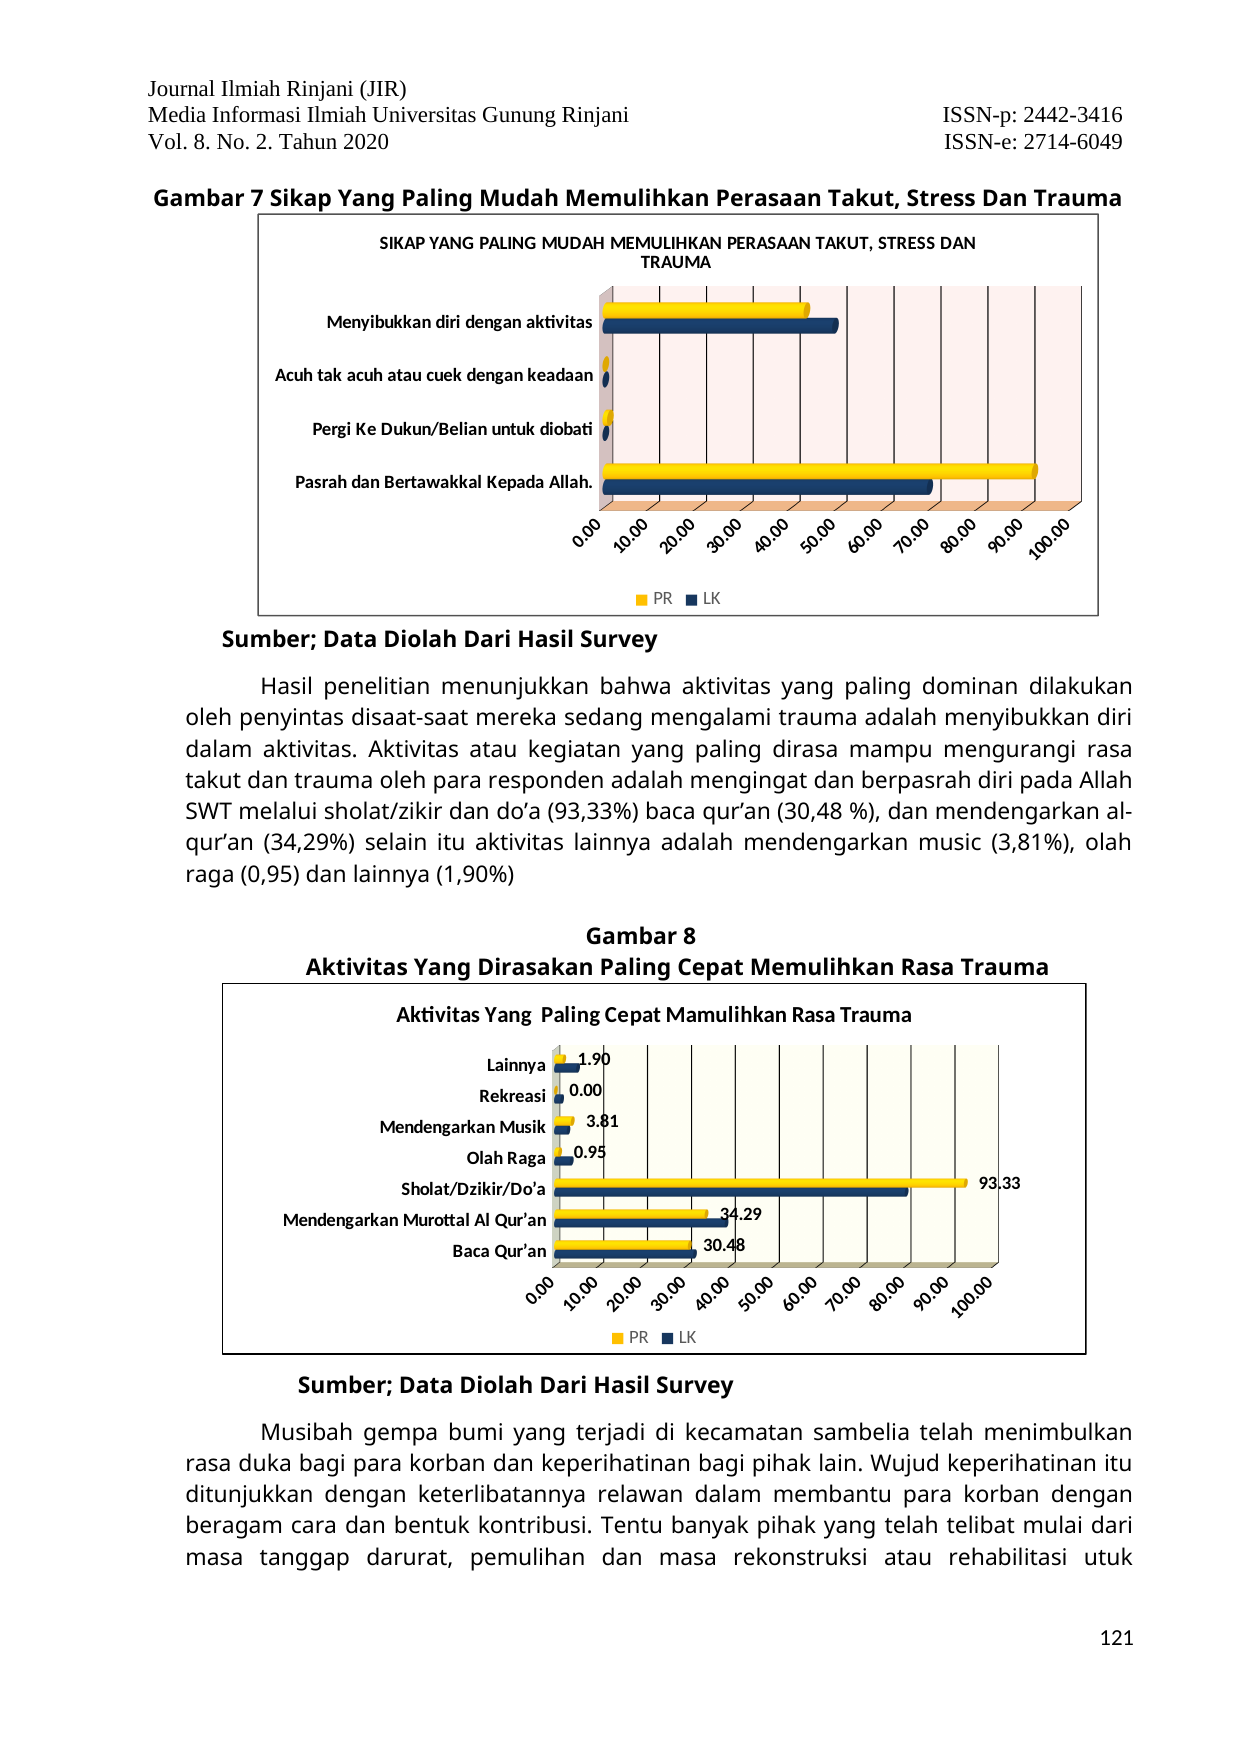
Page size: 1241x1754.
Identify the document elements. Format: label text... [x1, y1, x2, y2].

text Aktivitas Yang Dirasakan Paling Cepat Memulihkan Rasa Trauma [222, 951, 1134, 983]
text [185, 1416, 1134, 1572]
text Gambar 7 Sikap Yang Paling Mudah Memulihkan Perasaan Takut, Stress Dan Trauma [148, 182, 1134, 623]
text Sumber; Data Diolah Dari Hasil Survey [185, 623, 1134, 654]
text Sumber; Data Diolah Dari Hasil Survey [185, 1369, 1134, 1400]
text Hasil penelitian menunjukkan bahwa aktivitas yang paling dominan dilakukan oleh penyintas disaat-saat mereka sedang mengalami trauma adalah menyibukkan diri dalam aktivitas. Aktivitas atau kegiatan yang paling dirasa mampu mengurangi rasa takut dan trauma oleh para responden adalah mengingat dan berpasrah diri pada Allah SWT melalui sholat/zikir dan do’a (93,33%) baca qur’an (30,48 %), dan mendengarkan al-qur’an (34,29%) selain itu aktivitas lainnya adalah mendengarkan music (3,81%), olah raga (0,95) dan lainnya (1,90%) [185, 670, 1134, 889]
text Gambar 8 [148, 920, 1134, 951]
